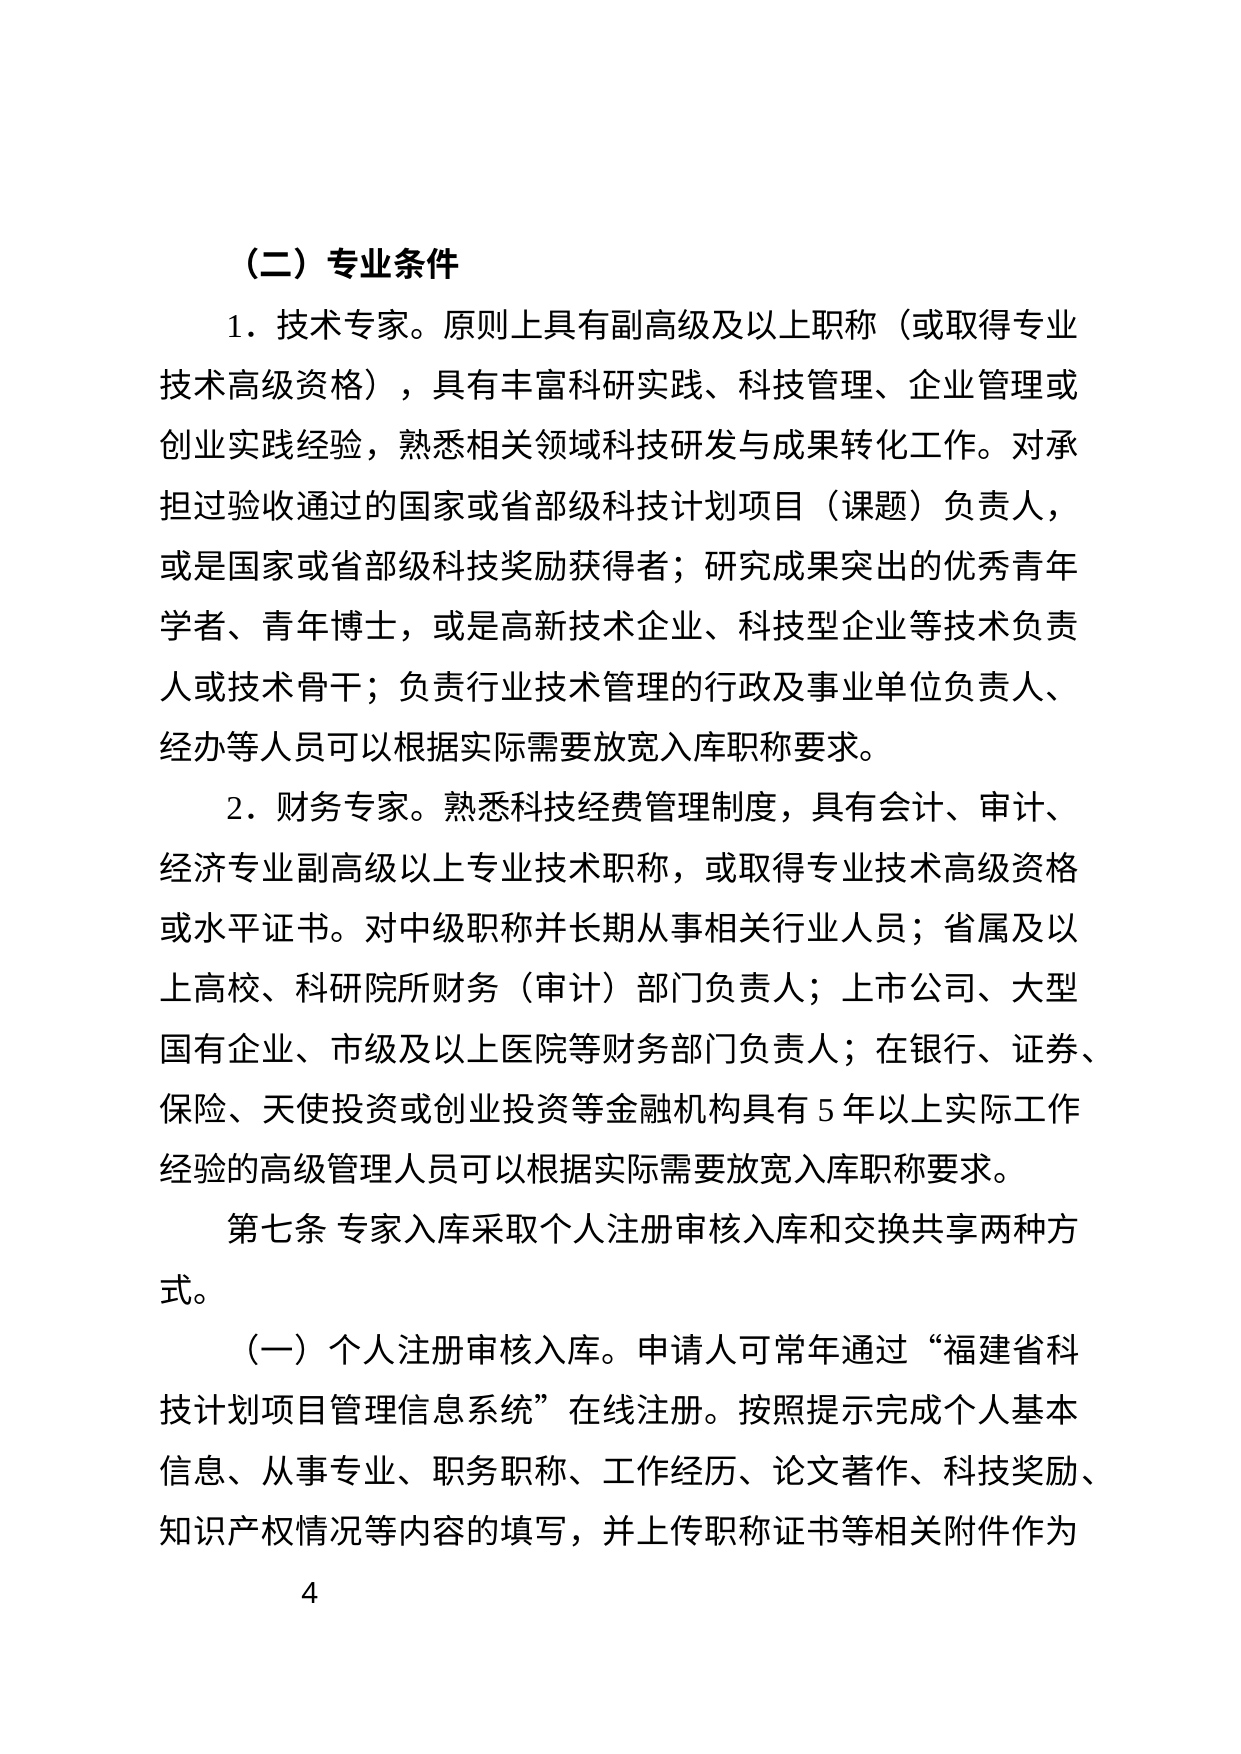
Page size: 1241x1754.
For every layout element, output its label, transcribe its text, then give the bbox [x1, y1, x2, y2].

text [159, 1318, 1081, 1559]
text 2．财务专家。熟悉科技经费管理制度，具有会计、审计、经济专业副高级以上专业技术职称，或取得专业技术高级资格或水平证书。对中级职称并长期从事相关行业人员；省属及以上高校、科研院所财务（审计）部门负责人；上市公司、大型国有企业、市级及以上医院等财务部门负责人；在银行、证券、保险、天使投资或创业投资等金融机构具有5年以上实际工作经验的高级管理人员可以根据实际需要放宽入库职称要求。 [159, 775, 1081, 1197]
text 第七条 专家入库采取个人注册审核入库和交换共享两种方式。 [159, 1197, 1081, 1318]
text （二）专业条件 [159, 232, 1081, 292]
text 1．技术专家。原则上具有副高级及以上职称（或取得专业技术高级资格），具有丰富科研实践、科技管理、企业管理或创业实践经验，熟悉相关领域科技研发与成果转化工作。对承担过验收通过的国家或省部级科技计划项目（课题）负责人，或是国家或省部级科技奖励获得者；研究成果突出的优秀青年学者、青年博士，或是高新技术企业、科技型企业等技术负责人或技术骨干；负责行业技术管理的行政及事业单位负责人、经办等人员可以根据实际需要放宽入库职称要求。 [159, 292, 1081, 775]
